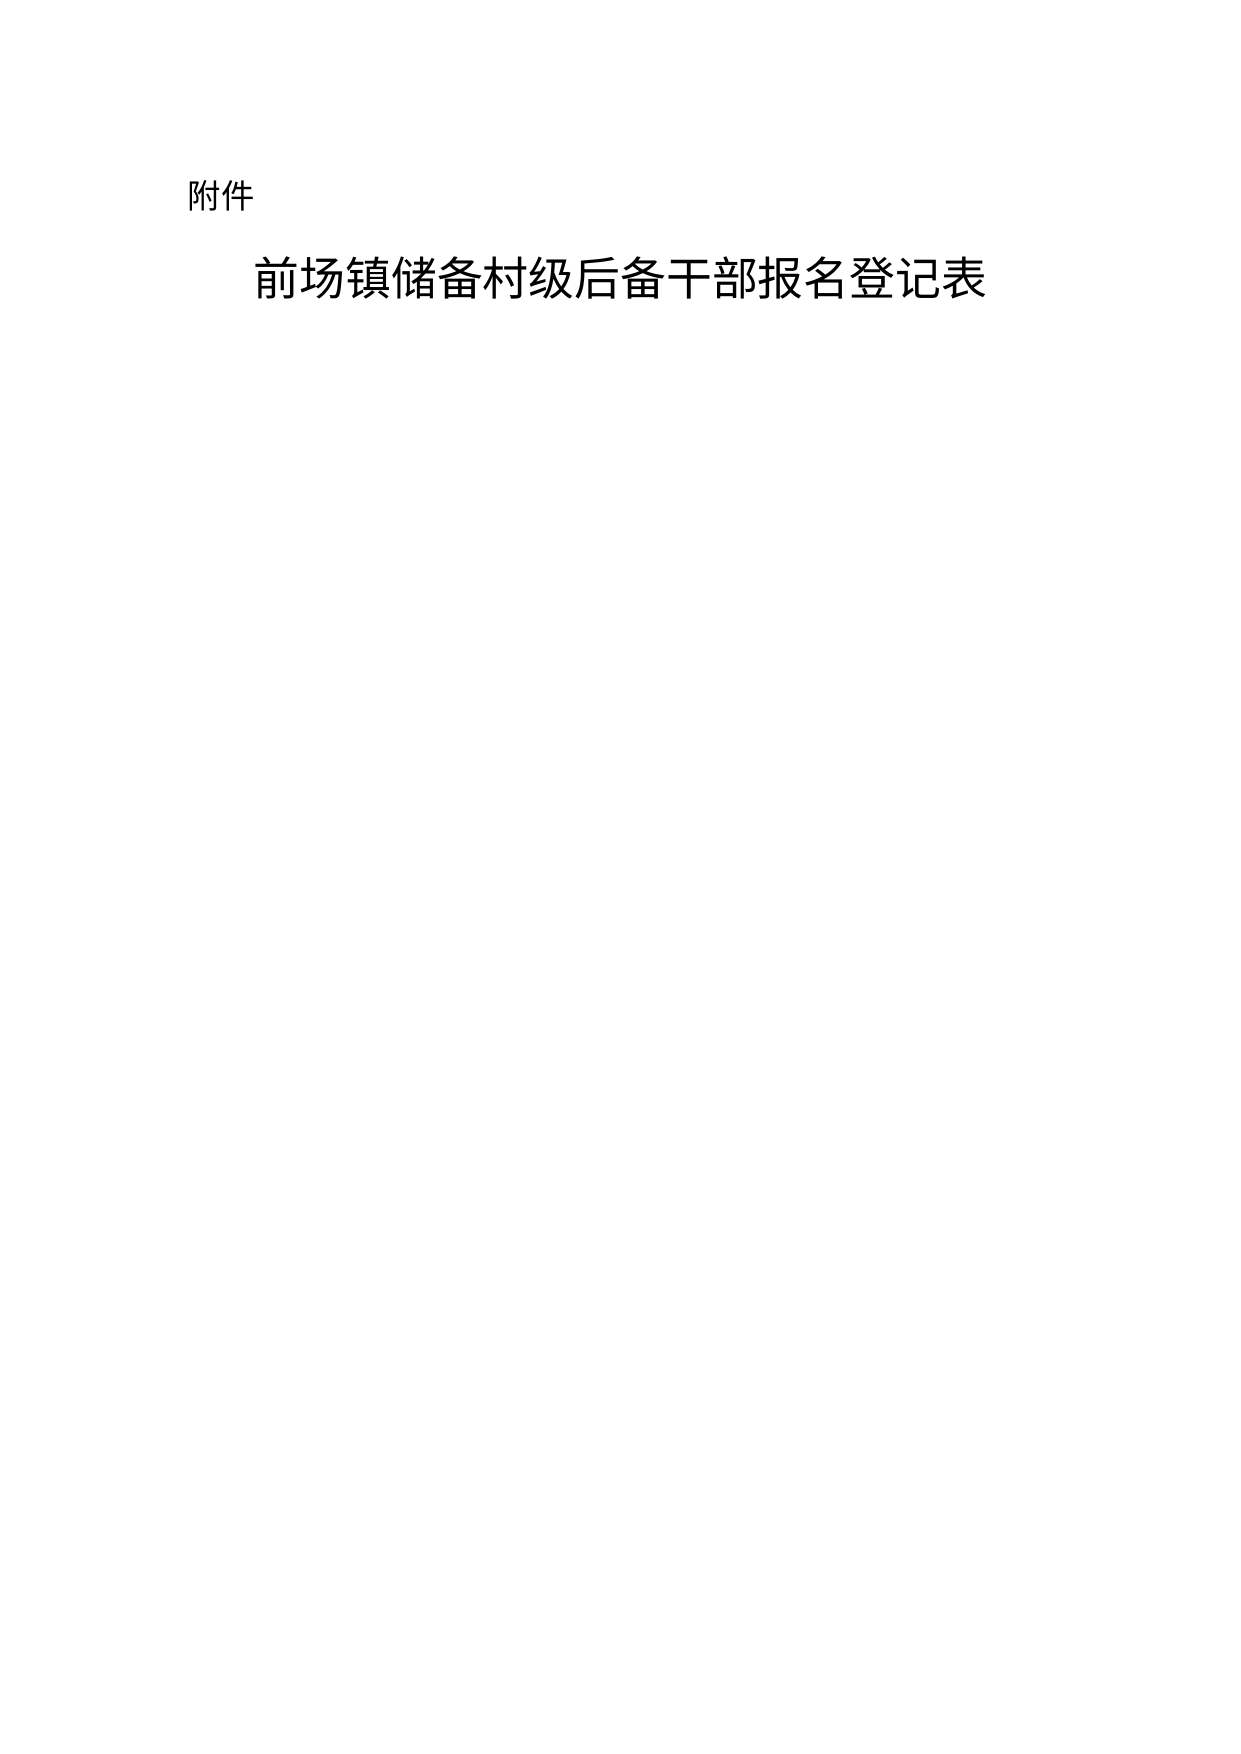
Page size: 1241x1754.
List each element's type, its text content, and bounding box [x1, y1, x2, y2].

text 附件 [187, 162, 1053, 227]
text 前场镇储备村级后备干部报名登记表 [187, 227, 1053, 324]
